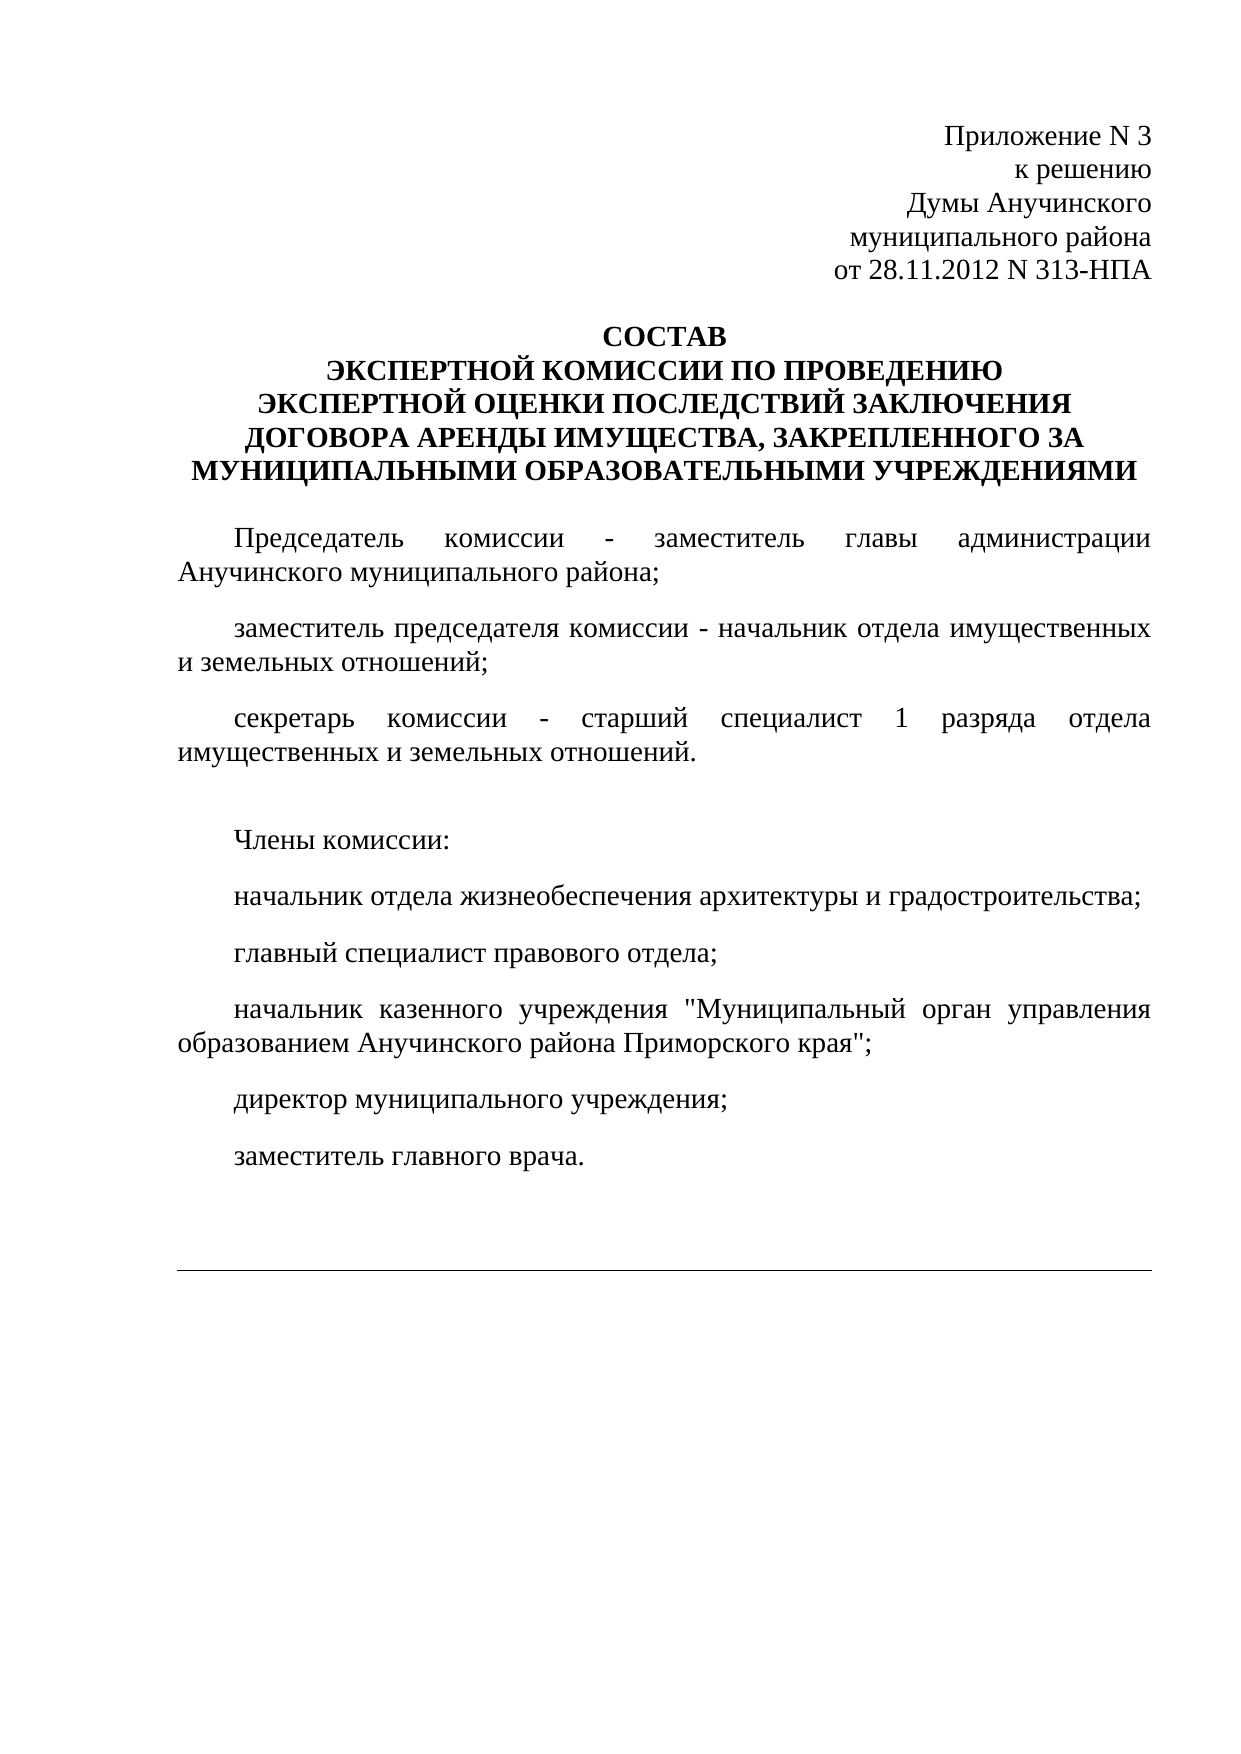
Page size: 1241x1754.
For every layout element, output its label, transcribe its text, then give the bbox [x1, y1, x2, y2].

text Члены комиссии: [177, 822, 1152, 856]
text главный специалист правового отдела; [177, 935, 1152, 968]
text Председатель комиссии - заместитель главы администрации Анучинского муниципального района; [177, 521, 1152, 588]
title ЭКСПЕРТНОЙ КОМИССИИ ПО ПРОВЕДЕНИЮ [177, 353, 1152, 386]
text секретарь комиссии - старший специалист 1 разряда отдела имущественных и земельных отношений. [177, 701, 1152, 768]
text заместитель председателя комиссии - начальник отдела имущественных и земельных отношений; [177, 611, 1152, 678]
text директор муниципального учреждения; [177, 1081, 1152, 1115]
text заместитель главного врача. [177, 1138, 1152, 1171]
text начальник казенного учреждения "Муниципальный орган управления образованием Анучинского района Приморского края"; [177, 991, 1152, 1058]
text Думы Анучинского [177, 185, 1152, 219]
text начальник отдела жизнеобеспечения архитектуры и градостроительства; [177, 878, 1152, 912]
text к решению [177, 152, 1152, 185]
title СОСТАВ [177, 319, 1152, 353]
text Приложение N 3 [177, 118, 1152, 152]
title ЭКСПЕРТНОЙ ОЦЕНКИ ПОСЛЕДСТВИЙ ЗАКЛЮЧЕНИЯ ДОГОВОРА АРЕНДЫ ИМУЩЕСТВА, ЗАКРЕПЛЕННОГО ЗА МУНИЦИПАЛЬНЫМИ ОБРАЗОВАТЕЛЬНЫМИ УЧРЕЖДЕНИЯМИ [177, 386, 1152, 487]
text муниципального района [177, 219, 1152, 252]
text от 28.11.2012 N 313-НПА [177, 252, 1152, 286]
